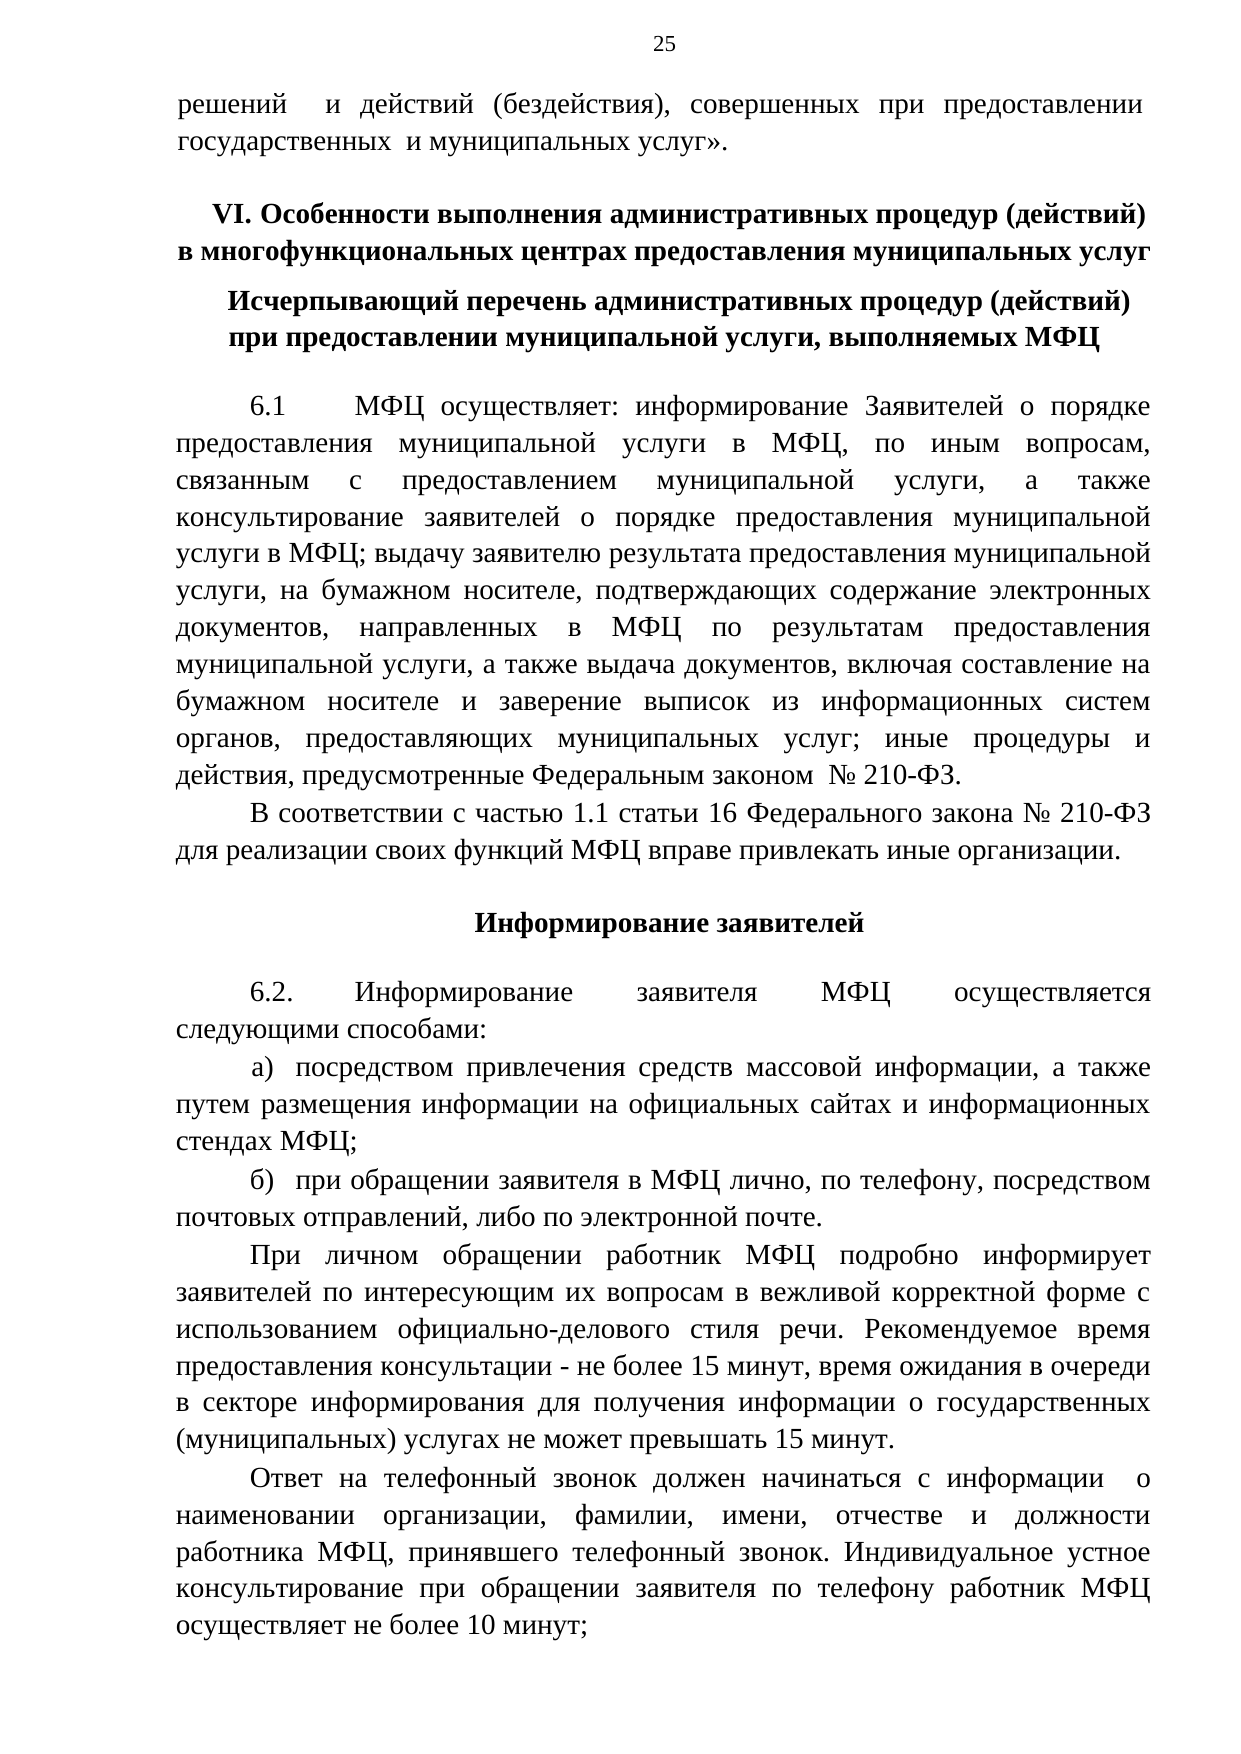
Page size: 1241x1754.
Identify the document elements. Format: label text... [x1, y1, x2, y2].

text 6.1 МФЦ осуществляет: информирование Заявителей о порядке предоставления муниципальной услуги в МФЦ, по иным вопросам, связанным с предоставлением муниципальной услуги, а также консультирование заявителей о порядке предоставления муниципальной услуги в МФЦ; выдачу заявителю результата предоставления муниципальной услуги, на бумажном носителе, подтверждающих содержание электронных документов, направленных в МФЦ по результатам предоставления муниципальной услуги, а также выдача документов, включая составление на бумажном носителе и заверение выписок из информационных систем органов, предоставляющих муниципальных услуг; иные процедуры и действия, предусмотренные Федеральным законом № 210-ФЗ. [176, 388, 1152, 790]
text б) при обращении заявителя в МФЦ лично, по телефону, посредством почтовых отправлений, либо по электронной почте. [176, 1162, 1152, 1232]
text При личном обращении работник МФЦ подробно информирует заявителей по интересующим их вопросам в вежливой корректной форме с использованием официально-делового стиля речи. Рекомендуемое время предоставления консультации - не более 15 минут, время ожидания в очереди в секторе информирования для получения информации о государственных (муниципальных) услугах не может превышать 15 минут. [176, 1237, 1152, 1455]
text а) посредством привлечения средств массовой информации, а также путем размещения информации на официальных сайтах и информационных стендах МФЦ; [176, 1049, 1152, 1157]
text Ответ на телефонный звонок должен начинаться с информации о наименовании организации, фамилии, имени, отчестве и должности работника МФЦ, принявшего телефонный звонок. Индивидуальное устное консультирование при обращении заявителя по телефону работник МФЦ осуществляет не более 10 минут; [176, 1460, 1152, 1641]
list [177, 86, 1144, 156]
text Информирование заявителей [187, 905, 1152, 938]
text VI. Особенности выполнения административных процедур (действий) в многофункциональных центрах предоставления муниципальных услуг [177, 196, 1152, 267]
text 6.2. Информирование заявителя МФЦ осуществляется следующими способами: [176, 974, 1152, 1045]
text В соответствии с частью 1.1 статьи 16 Федерального закона № 210-ФЗ для реализации своих функций МФЦ вправе привлекать иные организации. [176, 795, 1152, 866]
text Исчерпывающий перечень административных процедур (действий) при предоставлении муниципальной услуги, выполняемых МФЦ [177, 283, 1152, 353]
